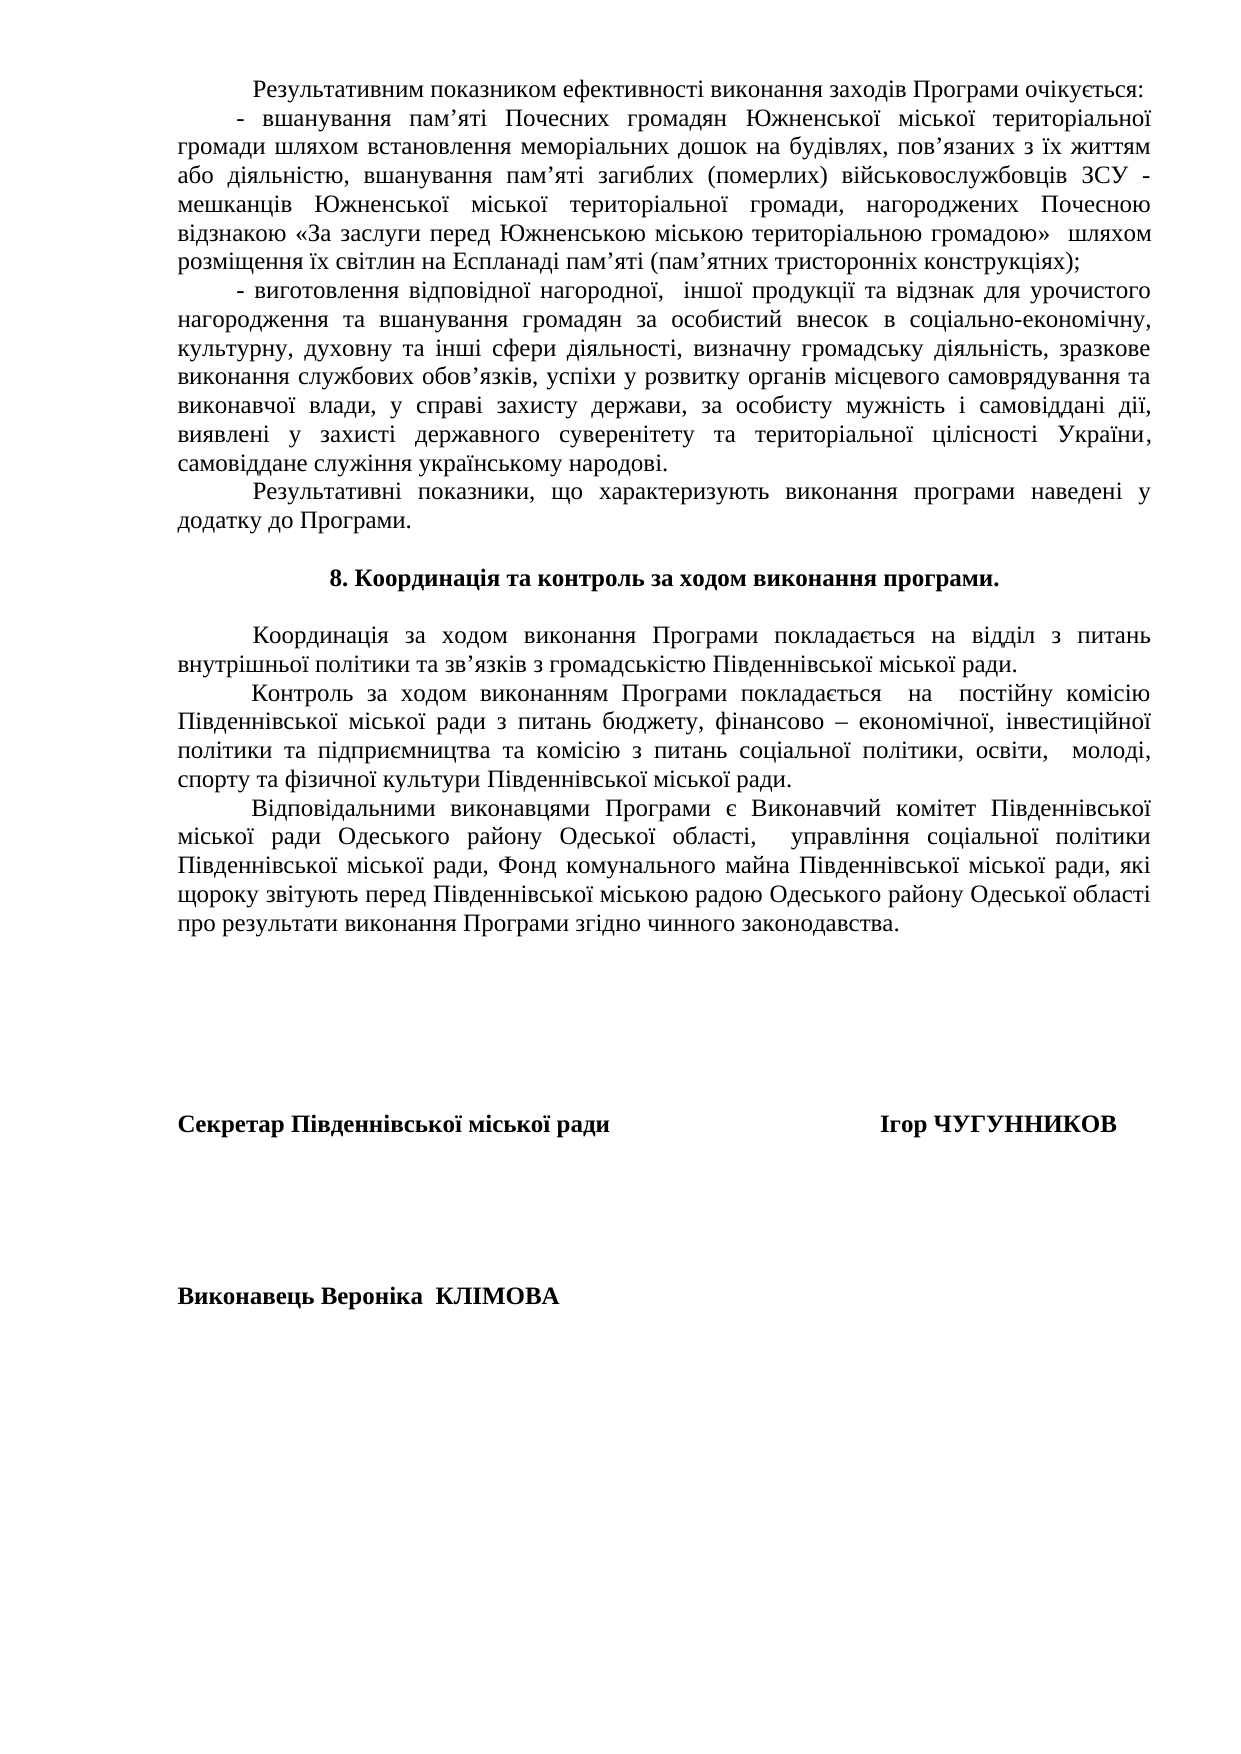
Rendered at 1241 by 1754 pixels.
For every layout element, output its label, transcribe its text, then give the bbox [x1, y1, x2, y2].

text Контроль за ходом виконанням Програми покладається на постійну комісію Південнівської міської ради з питань бюджету, фінансово – економічної, інвестиційної політики та підприємництва та комісію з питань соціальної політики, освіти, молоді, спорту та фізичної культури Південнівської міської ради. [177, 678, 1152, 793]
text 8. Координація та контроль за ходом виконання програми. [177, 563, 1152, 591]
text Координація за ходом виконання Програми покладається на відділ з питань внутрішньої політики та зв’язків з громадськістю Південнівської міської ради. [177, 620, 1152, 678]
text Результативним показником ефективності виконання заходів Програми очікується: [177, 74, 1152, 103]
text - виготовлення відповідної нагородної, іншої продукції та відзнак для урочистого нагородження та вшанування громадян за особистий внесок в соціально-економічну, культурну, духовну та інші сфери діяльності, визначну громадську діяльність, зразкове виконання службових обов’язків, успіхи у розвитку органів місцевого самоврядування та виконавчої влади, у справі захисту держави, за особисту мужність і самовіддані дії, виявлені у захисті державного суверенітету та територіальної цілісності України, самовіддане служіння українському народові. [177, 275, 1152, 419]
text Відповідальними виконавцями Програми є Виконавчий комітет Південнівської міської ради Одеського району Одеської області, управління соціальної політики Південнівської міської ради, Фонд комунального майна Південнівської міської ради, які щороку звітують перед Південнівської міською радою Одеського району Одеської області про результати виконання Програми згідно чинного законодавства. [177, 793, 1152, 936]
text - вшанування пам’яті Почесних громадян Южненської міської територіальної громади шляхом встановлення меморіальних дошок на будівлях, пов’язаних з їх життям або діяльністю, вшанування пам’яті загиблих (померлих) військовослужбовців ЗСУ - мешканців Южненської міської територіальної громади, нагороджених Почесною відзнакою «За заслуги перед Южненською міською територіальною громадою» шляхом розміщення їх світлин на Еспланаді пам’яті (пам’ятних тристоронніх конструкціях); [177, 103, 1152, 275]
text Виконавець Вероніка КЛІМОВА [177, 1281, 1152, 1310]
text Секретар Південнівської міської ради Ігор ЧУГУННИКОВ [177, 1109, 1152, 1138]
text - виготовлення відповідної нагородної, іншої продукції та відзнак для урочистого нагородження та вшанування громадян за особистий внесок в соціально-економічну, культурну, духовну та інші сфери діяльності, визначну громадську діяльність, зразкове виконання службових обов’язків, успіхи у розвитку органів місцевого самоврядування та виконавчої влади, у справі захисту держави, за особисту мужність і самовіддані дії, виявлені у захисті державного суверенітету та територіальної цілісності України, самовіддане служіння українському народові. [177, 419, 1152, 476]
text Результативні показники, що характеризують виконання програми наведені у додатку до Програми. [177, 476, 1152, 534]
